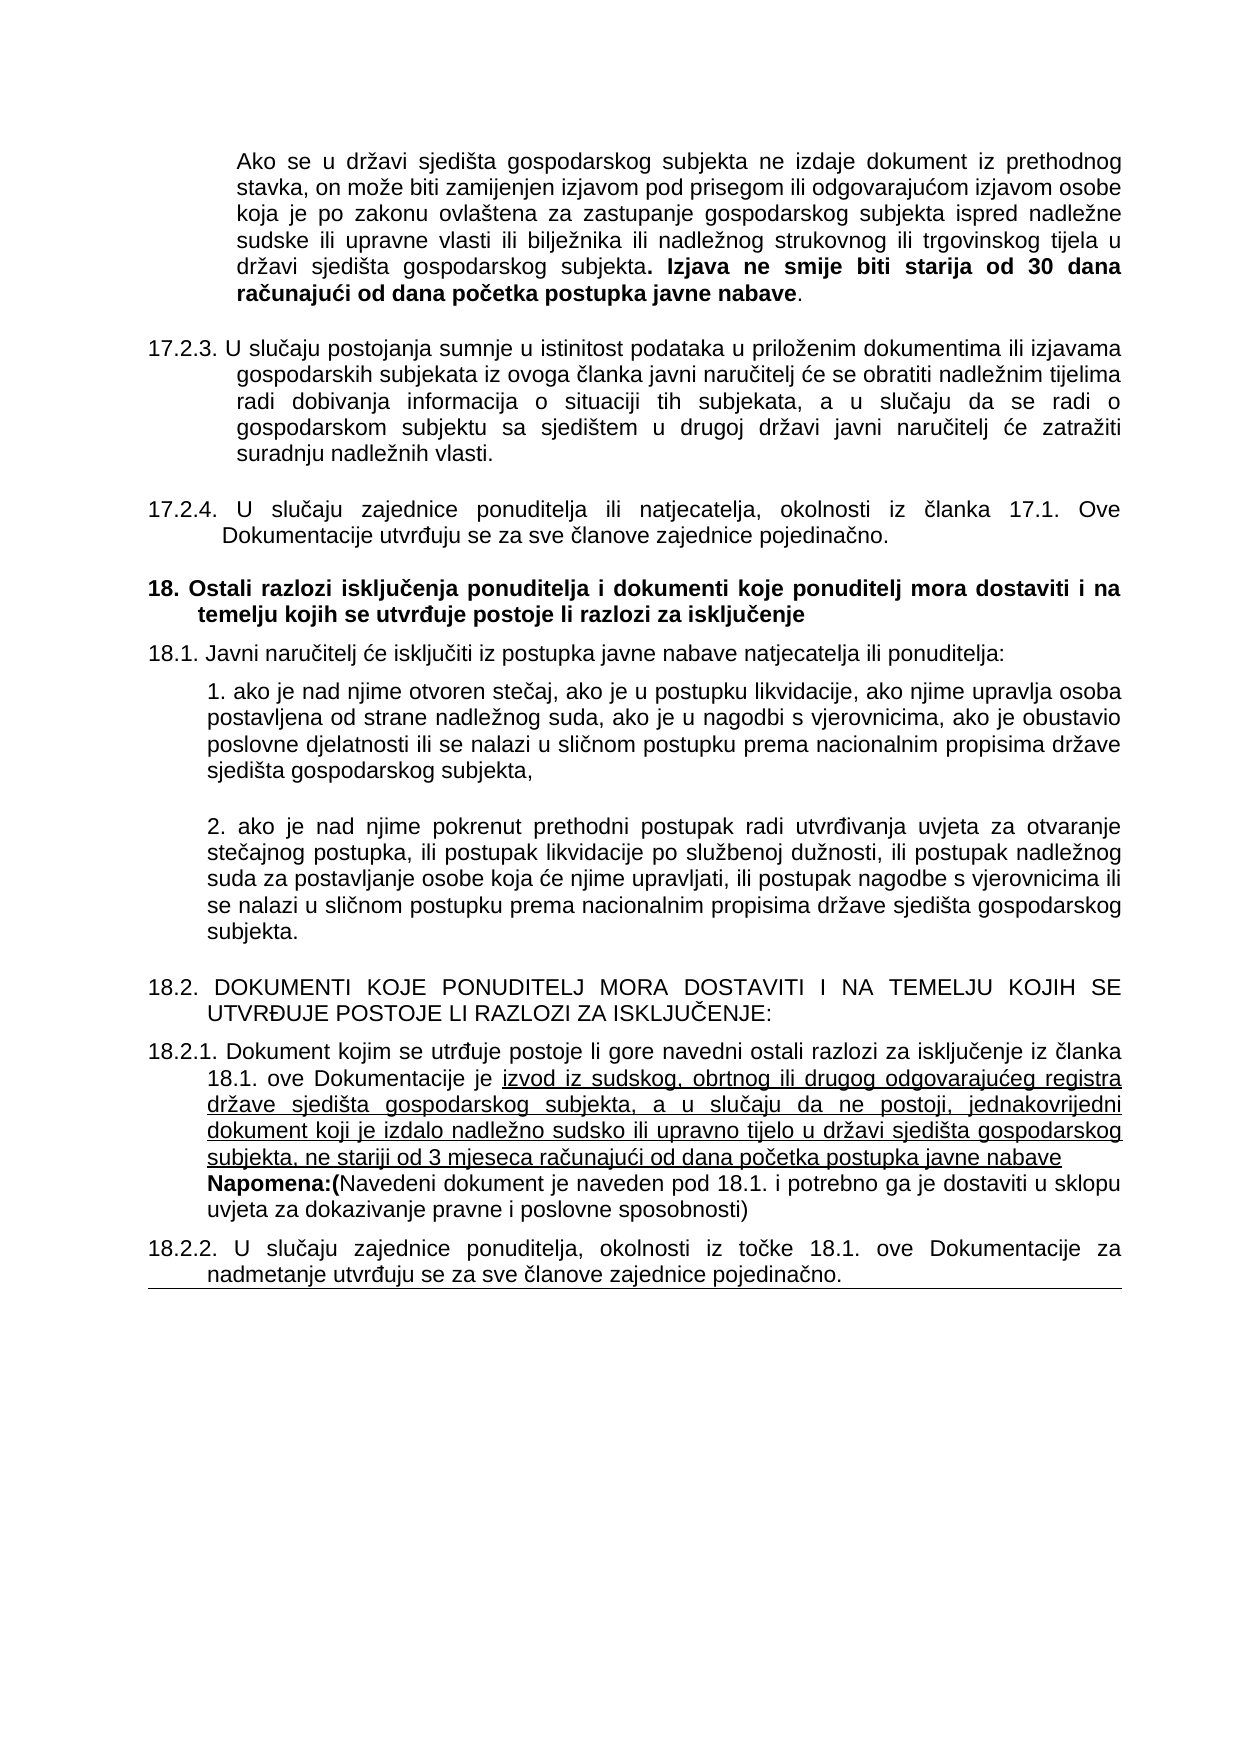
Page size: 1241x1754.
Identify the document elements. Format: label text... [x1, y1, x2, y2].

text Ako se u državi sjedišta gospodarskog subjekta ne izdaje dokument iz prethodnog stavka, on može biti zamijenjen izjavom pod prisegom ili odgovarajućom izjavom osobe koja je po zakonu ovlaštena za zastupanje gospodarskog subjekta ispred nadležne sudske ili upravne vlasti ili bilježnika ili nadležnog strukovnog ili trgovinskog tijela u državi sjedišta gospodarskog subjekta. Izjava ne smije biti starija od 30 dana računajući od dana početka postupka javne nabave. [236, 148, 1122, 306]
text 18.1. Javni naručitelj će isključiti iz postupka javne nabave natjecatelja ili ponuditelja: [148, 640, 1122, 666]
text 17.2.3. U slučaju postojanja sumnje u istinitost podataka u priloženim dokumentima ili izjavama gospodarskih subjekata iz ovoga članka javni naručitelj će se obratiti nadležnim tijelima radi dobivanja informacija o situaciji tih subjekata, a u slučaju da se radi o gospodarskom subjektu sa sjedištem u drugoj državi javni naručitelj će zatražiti suradnju nadležnih vlasti. [148, 335, 1122, 467]
text 18.2. DOKUMENTI KOJE PONUDITELJ MORA DOSTAVITI I NA TEMELJU KOJIH SE UTVRĐUJE POSTOJE LI RAZLOZI ZA ISKLJUČENJE: [148, 973, 1122, 1026]
text 18.2.1. Dokument kojim se utrđuje postoje li gore navedni ostali razlozi za isključenje iz članka 18.1. ove Dokumentacije je izvod iz sudskog, obrtnog ili drugog odgovarajućeg registra države sjedišta gospodarskog subjekta, a u slučaju da ne postoji, jednakovrijedni dokument koji je izdalo nadležno sudsko ili upravno tijelo u državi sjedišta gospodarskog subjekta, ne stariji od 3 mjeseca računajući od dana početka postupka javne nabave [148, 1038, 1122, 1170]
text 18. Ostali razlozi isključenja ponuditelja i dokumenti koje ponuditelj mora dostaviti i na temelju kojih se utvrđuje postoje li razlozi za isključenje [148, 575, 1122, 628]
text 2. ako je nad njime pokrenut prethodni postupak radi utvrđivanja uvjeta za otvaranje stečajnog postupka, ili postupak likvidacije po službenoj dužnosti, ili postupak nadležnog suda za postavljanje osobe koja će njime upravljati, ili postupak nagodbe s vjerovnicima ili se nalazi u sličnom postupku prema nacionalnim propisima države sjedišta gospodarskog subjekta. [207, 813, 1122, 944]
text 1. ako je nad njime otvoren stečaj, ako je u postupku likvidacije, ako njime upravlja osoba postavljena od strane nadležnog suda, ako je u nagodbi s vjerovnicima, ako je obustavio poslovne djelatnosti ili se nalazi u sličnom postupku prema nacionalnim propisima države sjedišta gospodarskog subjekta, [207, 678, 1122, 783]
text 17.2.4. U slučaju zajednice ponuditelja ili natjecatelja, okolnosti iz članka 17.1. Ove Dokumentacije utvrđuju se za sve članove zajednice pojedinačno. [148, 496, 1122, 549]
text 18.2.2. U slučaju zajednice ponuditelja, okolnosti iz točke 18.1. ove Dokumentacije za nadmetanje utvrđuju se za sve članove zajednice pojedinačno. [148, 1235, 1122, 1287]
text Napomena:(Navedeni dokument je naveden pod 18.1. i potrebno ga je dostaviti u sklopu uvjeta za dokazivanje pravne i poslovne sposobnosti) [207, 1170, 1122, 1223]
